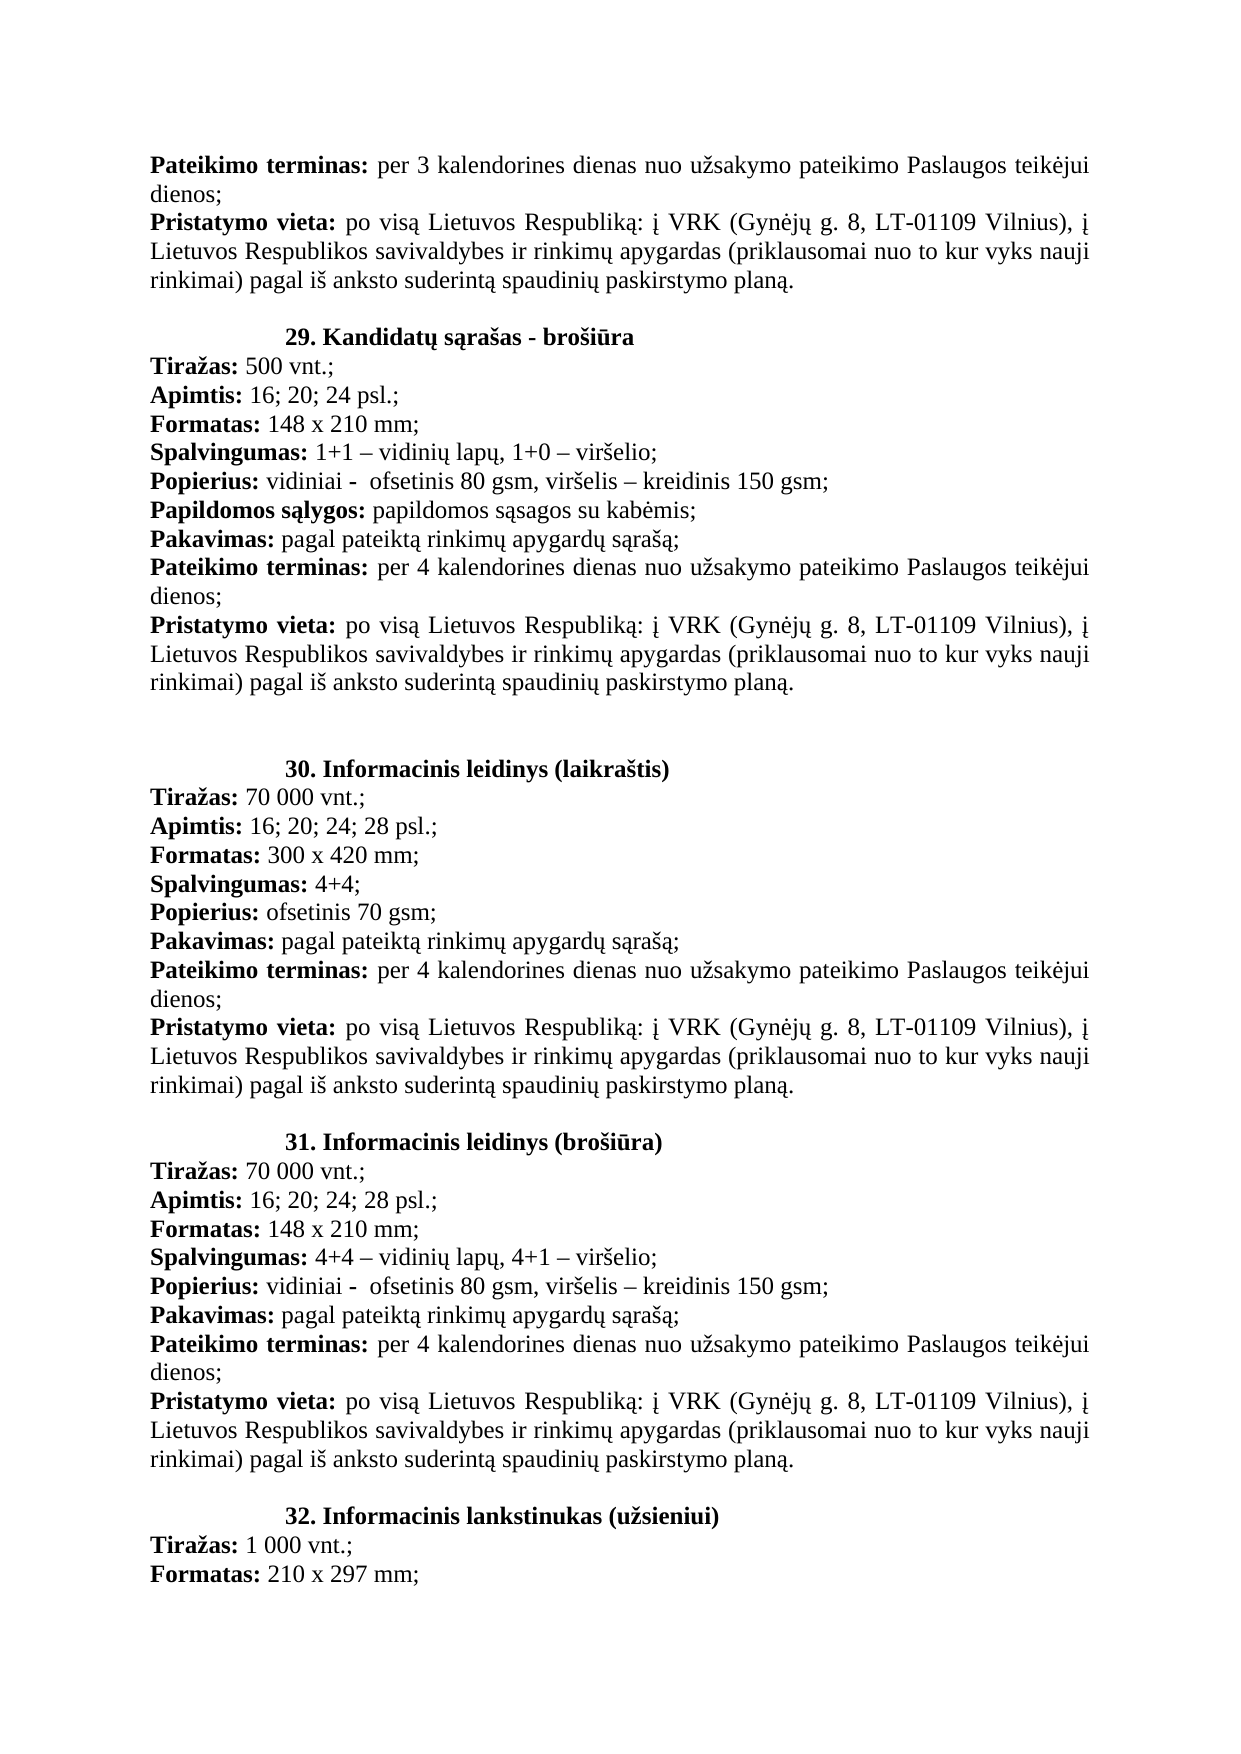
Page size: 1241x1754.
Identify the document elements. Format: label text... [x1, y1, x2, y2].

text Popierius: vidiniai - ofsetinis 80 gsm, viršelis – kreidinis 150 gsm; [150, 1271, 1090, 1300]
text Spalvingumas: 4+4; [150, 869, 1090, 897]
text Papildomos sąlygos: papildomos sąsagos su kabėmis; [150, 495, 1090, 524]
text Tiražas: 1 000 vnt.; [150, 1530, 1090, 1559]
text Pakavimas: pagal pateiktą rinkimų apygardų sąrašą; [150, 524, 1090, 552]
text Apimtis: 16; 20; 24 psl.; [150, 380, 1090, 409]
text 31. Informacinis leidinys (brošiūra) [150, 1127, 1090, 1156]
text Spalvingumas: 4+4 – vidinių lapų, 4+1 – viršelio; [150, 1242, 1090, 1271]
text Pateikimo terminas: per 3 kalendorines dienas nuo užsakymo pateikimo Paslaugos teikėjui dienos; [150, 150, 1090, 207]
text Apimtis: 16; 20; 24; 28 psl.; [150, 1185, 1090, 1214]
text Formatas: 148 x 210 mm; [150, 1214, 1090, 1242]
text Apimtis: 16; 20; 24; 28 psl.; [150, 811, 1090, 840]
text Popierius: ofsetinis 70 gsm; [150, 897, 1090, 926]
text Pateikimo terminas: per 4 kalendorines dienas nuo užsakymo pateikimo Paslaugos teikėjui dienos; [150, 1329, 1090, 1386]
text Pakavimas: pagal pateiktą rinkimų apygardų sąrašą; [150, 1300, 1090, 1329]
text Spalvingumas: 1+1 – vidinių lapų, 1+0 – viršelio; [150, 437, 1090, 466]
text Tiražas: 70 000 vnt.; [150, 1156, 1090, 1185]
text 30. Informacinis leidinys (laikraštis) [150, 754, 1090, 782]
text 29. Kandidatų sąrašas - brošiūra [150, 322, 1090, 351]
text Popierius: vidiniai - ofsetinis 80 gsm, viršelis – kreidinis 150 gsm; [150, 466, 1090, 495]
text Formatas: 148 x 210 mm; [150, 409, 1090, 437]
text 32. Informacinis lankstinukas (užsieniui) [150, 1501, 1090, 1530]
text Pakavimas: pagal pateiktą rinkimų apygardų sąrašą; [150, 926, 1090, 955]
text Pateikimo terminas: per 4 kalendorines dienas nuo užsakymo pateikimo Paslaugos teikėjui dienos; [150, 552, 1090, 610]
text Formatas: 210 x 297 mm; [150, 1559, 1090, 1587]
text Formatas: 300 x 420 mm; [150, 840, 1090, 869]
text Tiražas: 500 vnt.; [150, 351, 1090, 380]
text Tiražas: 70 000 vnt.; [150, 782, 1090, 811]
text Pateikimo terminas: per 4 kalendorines dienas nuo užsakymo pateikimo Paslaugos teikėjui dienos; [150, 955, 1090, 1012]
